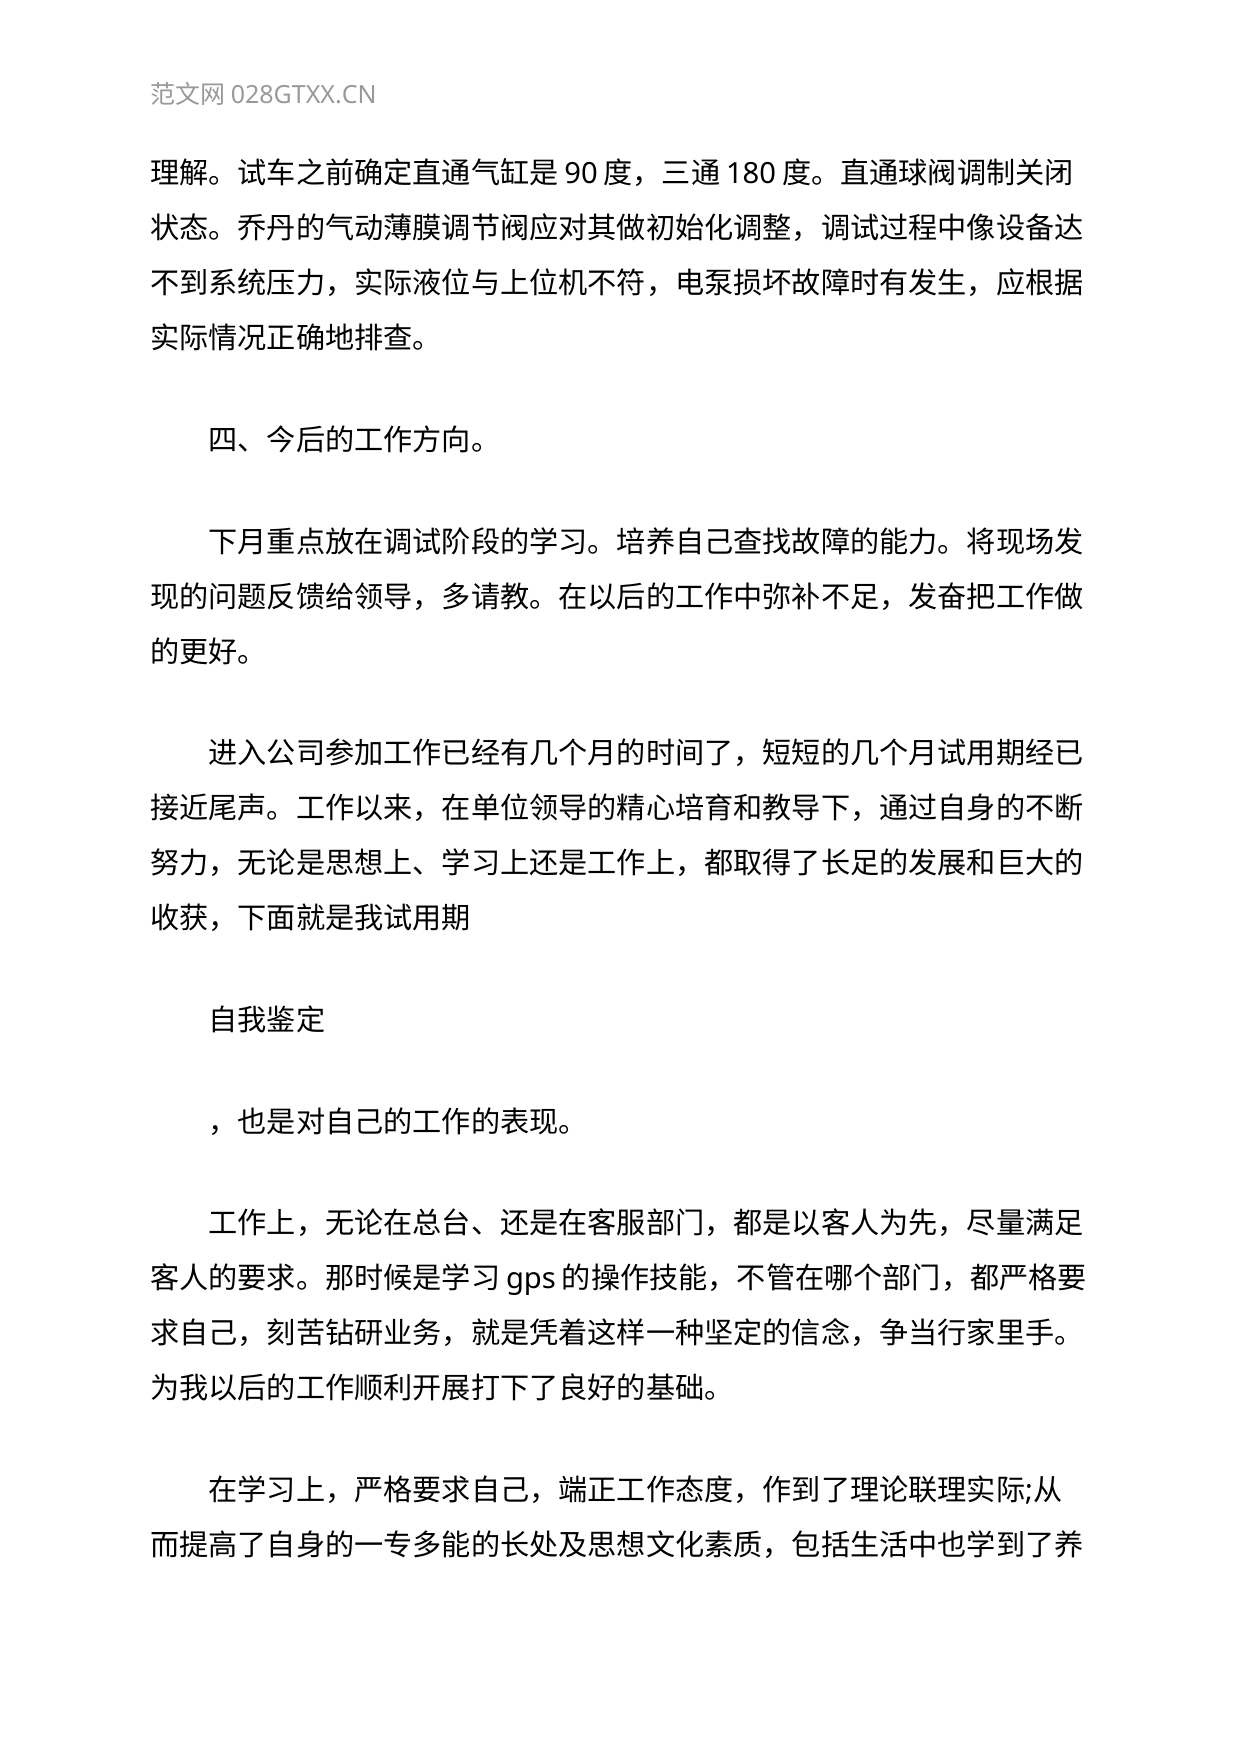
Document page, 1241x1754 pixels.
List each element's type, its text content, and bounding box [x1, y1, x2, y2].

text 自我鉴定 [150, 996, 1090, 1039]
text 工作上，无论在总台、还是在客服部门，都是以客人为先，尽量满足客人的要求。那时候是学习gps的操作技能，不管在哪个部门，都严格要求自己，刻苦钻研业务，就是凭着这样一种坚定的信念，争当行家里手。为我以后的工作顺利开展打下了良好的基础。 [150, 1200, 1090, 1407]
text 下月重点放在调试阶段的学习。培养自己查找故障的能力。将现场发现的问题反馈给领导，多请教。在以后的工作中弥补不足，发奋把工作做的更好。 [150, 518, 1090, 670]
text 进入公司参加工作已经有几个月的时间了，短短的几个月试用期经已接近尾声。工作以来，在单位领导的精心培育和教导下，通过自身的不断努力，无论是思想上、学习上还是工作上，都取得了长足的发展和巨大的收获，下面就是我试用期 [150, 730, 1090, 937]
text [150, 150, 1090, 357]
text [150, 1466, 1090, 1564]
text ，也是对自己的工作的表现。 [150, 1098, 1090, 1140]
text 四、今后的工作方向。 [150, 417, 1090, 459]
